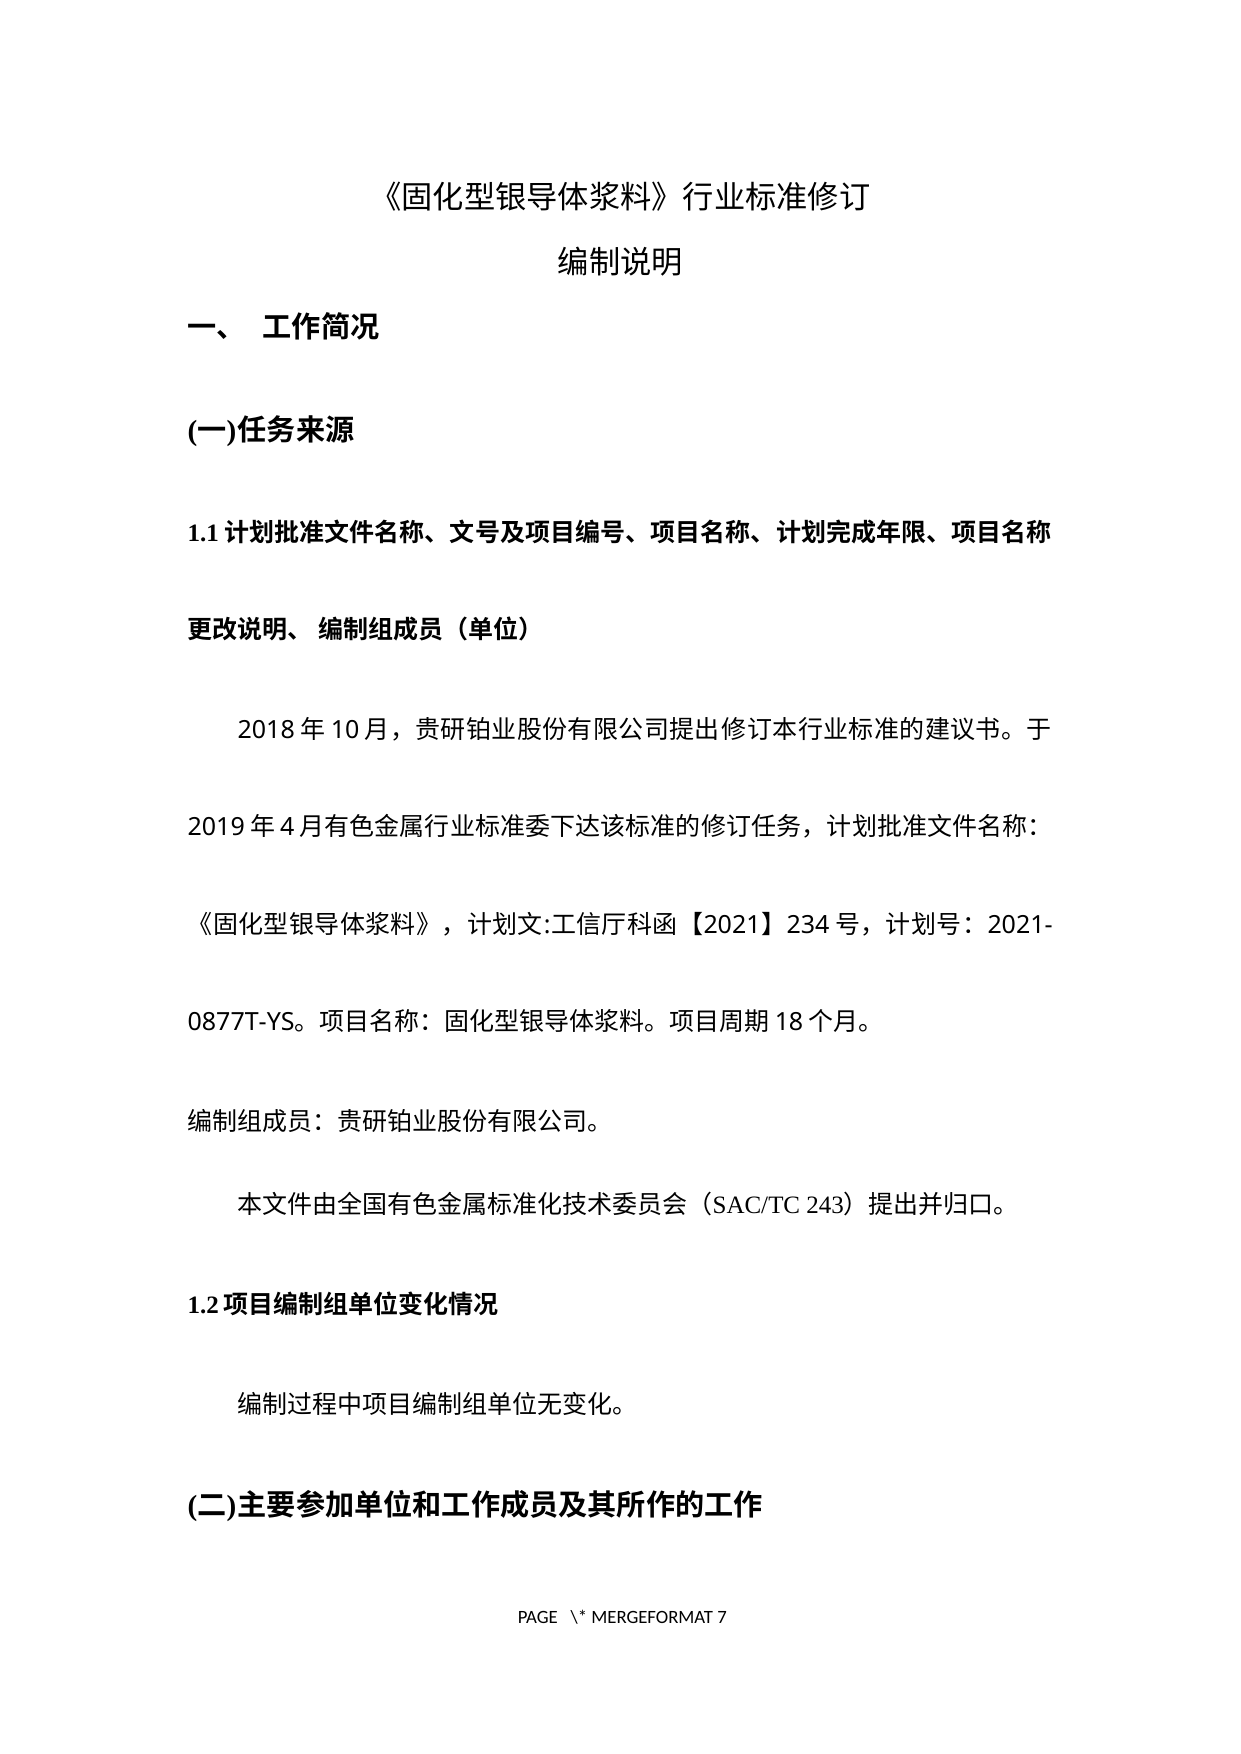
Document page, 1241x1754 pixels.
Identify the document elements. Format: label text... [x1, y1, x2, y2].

text 编制过程中项目编制组单位无变化。 [187, 1370, 1053, 1435]
text 1.1计划批准文件名称、文号及项目编号、项目名称、计划完成年限、项目名称更改说明、 编制组成员（单位） [187, 498, 1053, 660]
list 任务来源 [187, 395, 1053, 460]
text 编制组成员：贵研铂业股份有限公司。 [187, 1087, 1053, 1152]
list 工作简况 [187, 292, 1053, 357]
text 编制说明 [187, 227, 1053, 292]
text 2018年10月，贵研铂业股份有限公司提出修订本行业标准的建议书。于2019年4月有色金属行业标准委下达该标准的修订任务，计划批准文件名称：《固化型银导体浆料》，计划文:工信厅科函【2021】234号，计划号：2021-0877T-YS。项目名称：固化型银导体浆料。项目周期18个月。 [187, 695, 1053, 1052]
list 主要参加单位和工作成员及其所作的工作 [187, 1470, 1053, 1535]
text 《固化型银导体浆料》行业标准修订 [187, 162, 1053, 227]
text 本文件由全国有色金属标准化技术委员会（SAC/TC 243）提出并归口。 [187, 1170, 1053, 1235]
text 1.2项目编制组单位变化情况 [187, 1270, 1053, 1335]
